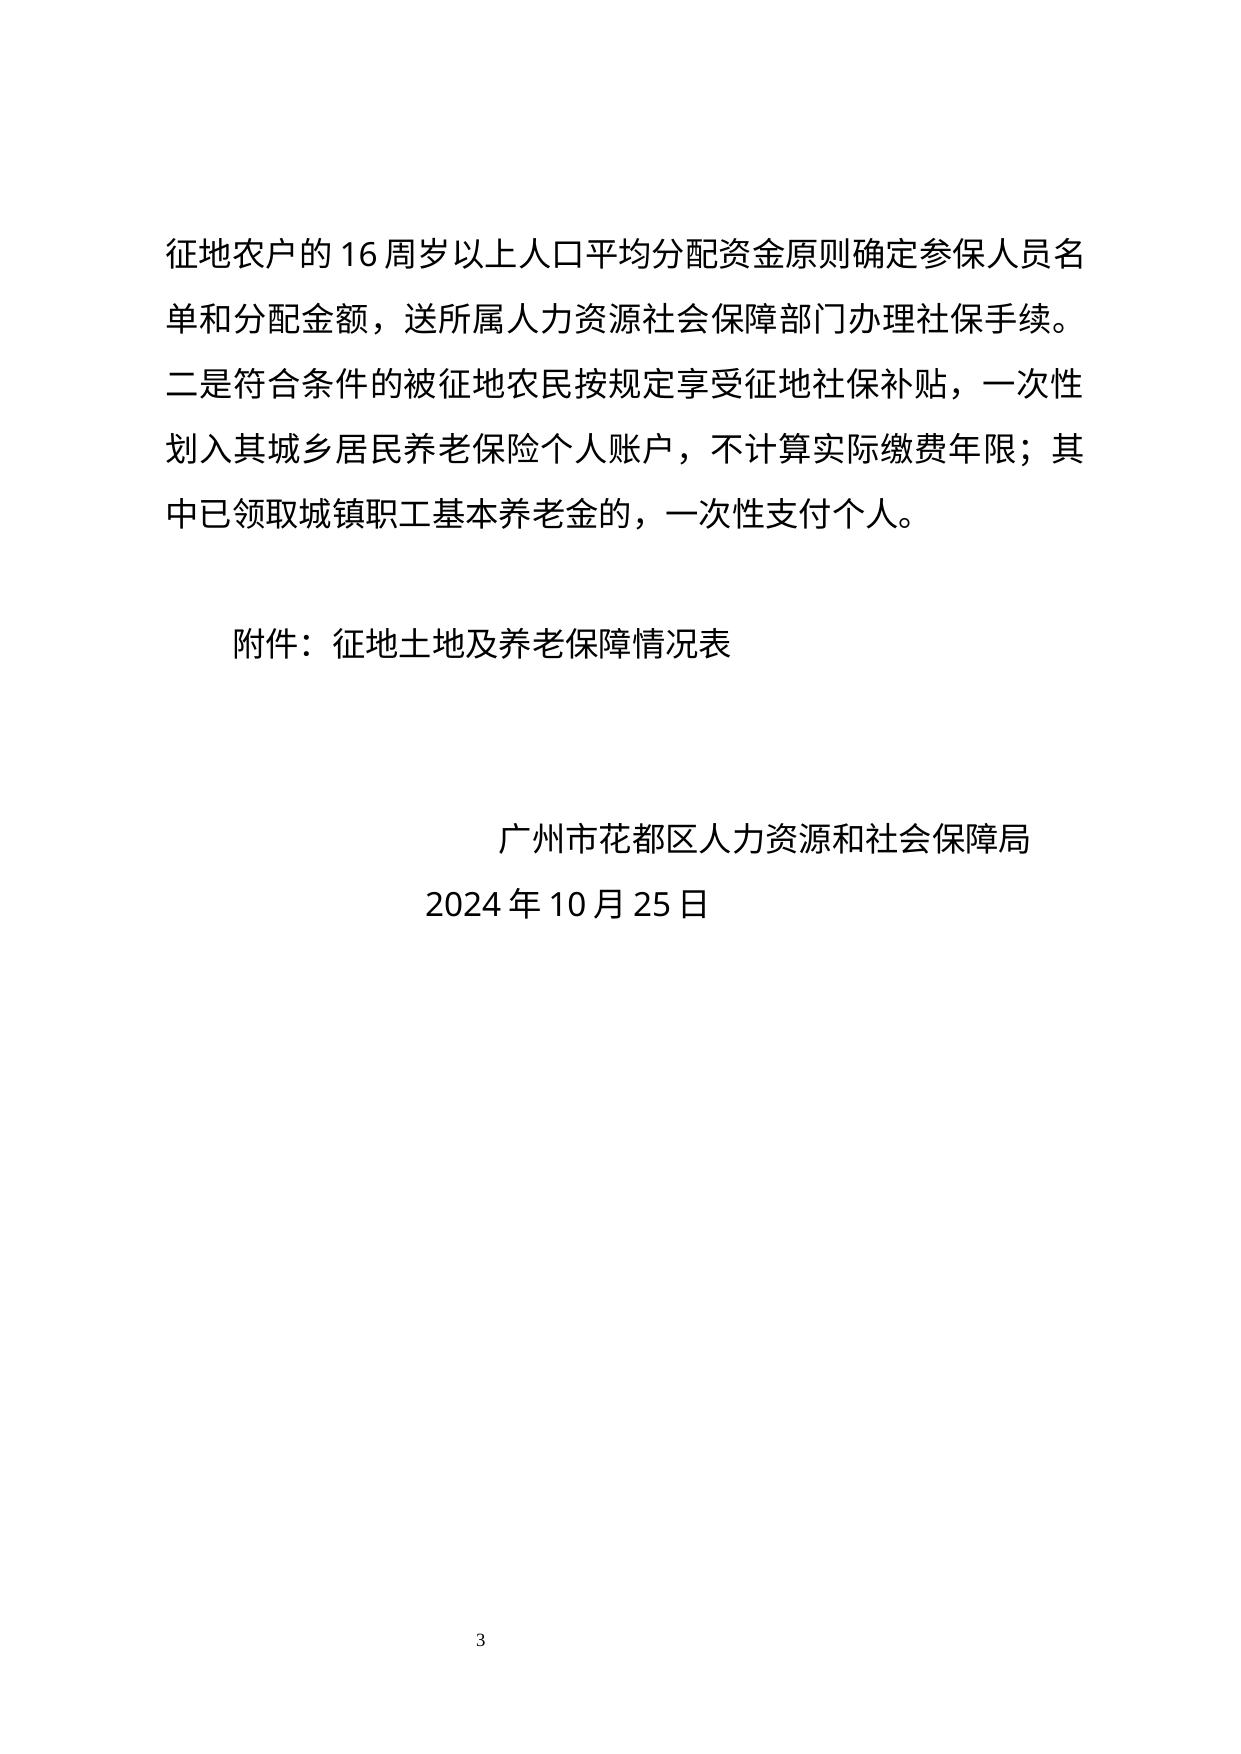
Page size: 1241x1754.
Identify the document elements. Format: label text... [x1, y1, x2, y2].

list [165, 219, 1087, 544]
text 2024年10月25日 [165, 869, 1087, 934]
text 附件：征地土地及养老保障情况表 [165, 609, 1087, 674]
text 广州市花都区人力资源和社会保障局 [165, 804, 1087, 869]
